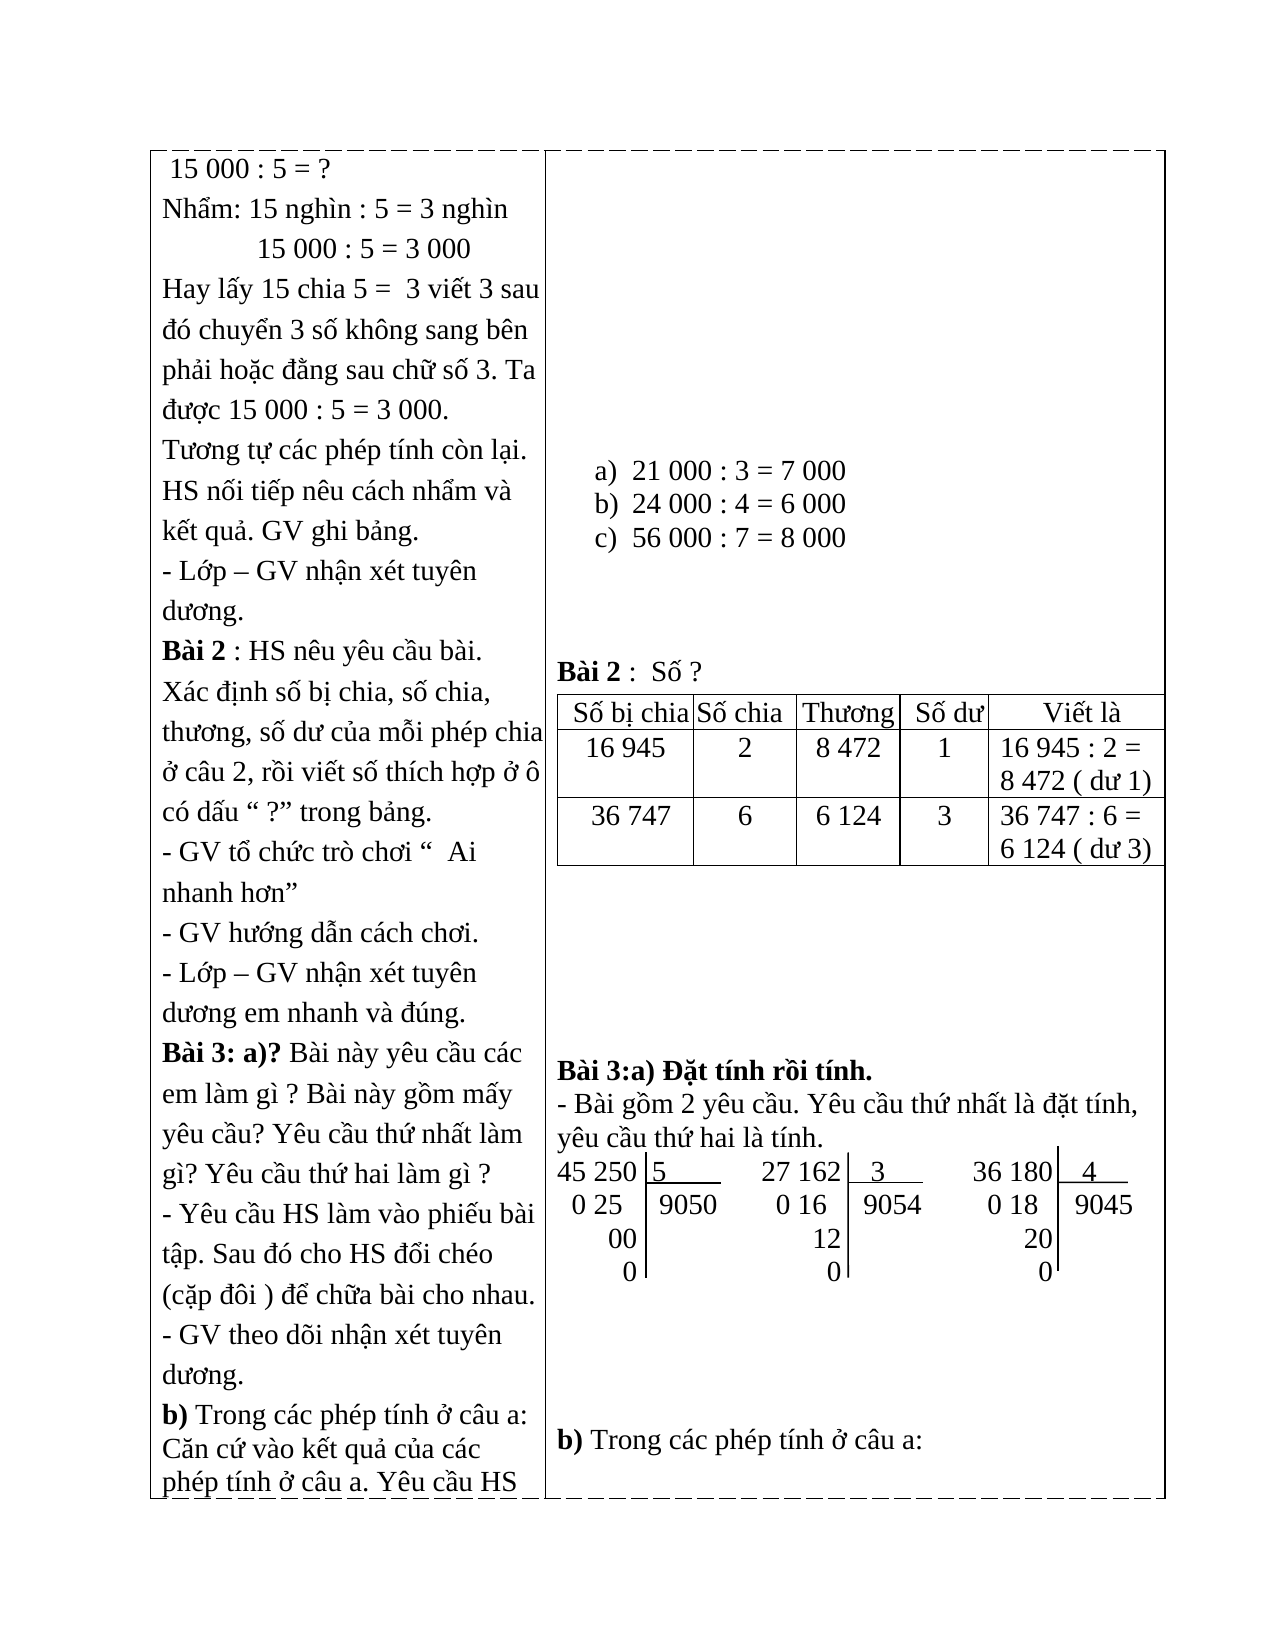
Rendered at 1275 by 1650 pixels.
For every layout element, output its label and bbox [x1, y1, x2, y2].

table_cell [151, 150, 545, 1498]
table_cell [546, 150, 1164, 1498]
